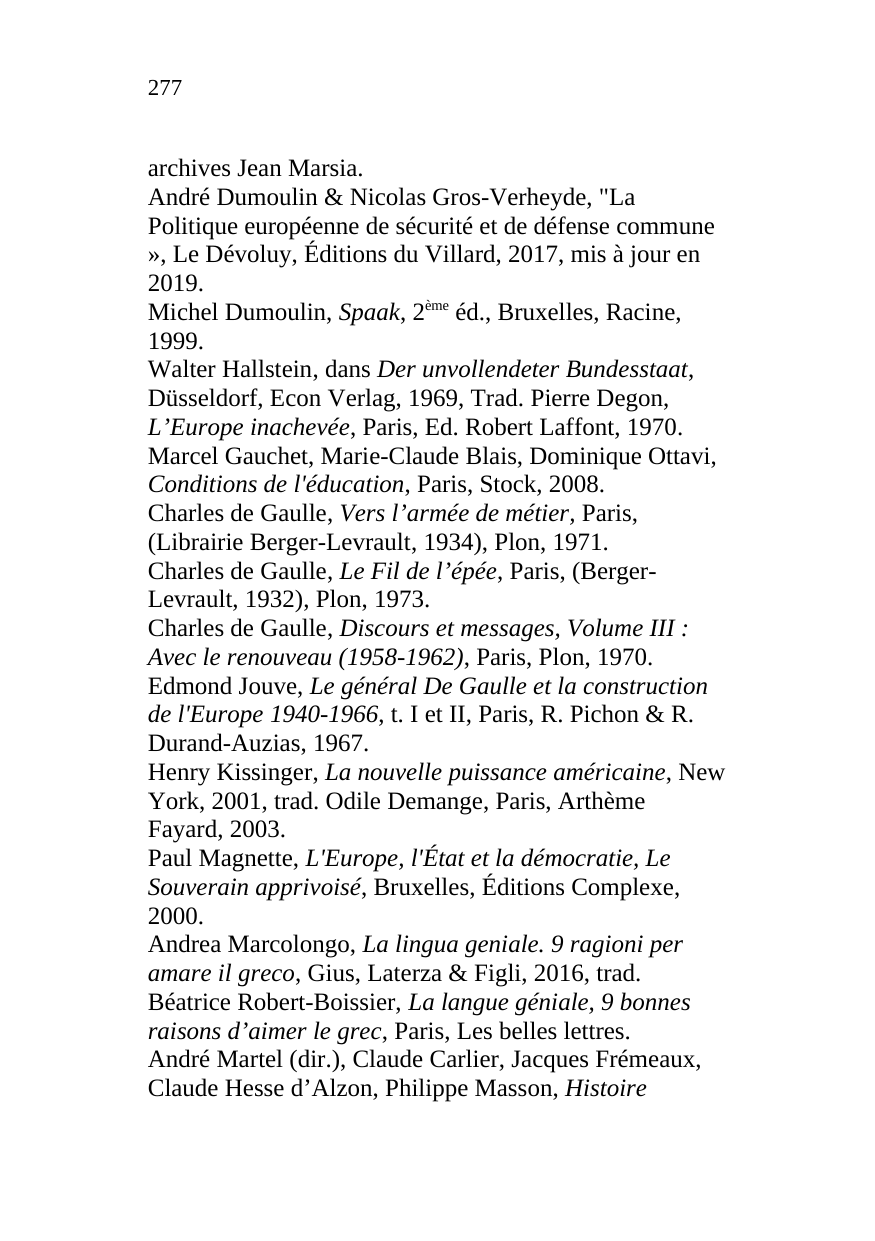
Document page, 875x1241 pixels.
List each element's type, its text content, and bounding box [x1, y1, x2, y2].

text Henry Kissinger, La nouvelle puissance américaine, New York, 2001, trad. Odile Demange, Paris, Arthème Fayard, 2003. [148, 757, 726, 843]
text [148, 153, 726, 182]
text Charles de Gaulle, Discours et messages, Volume III : Avec le renouveau (1958-1962), Paris, Plon, 1970. [148, 613, 726, 671]
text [148, 1044, 726, 1102]
text André Dumoulin & Nicolas Gros-Verheyde, "La Politique européenne de sécurité et de défense commune », Le Dévoluy, Éditions du Villard, 2017, mis à jour en 2019. [148, 182, 726, 297]
text Michel Dumoulin, Spaak, 2ème éd., Bruxelles, Racine, 1999. [148, 297, 726, 354]
text Paul Magnette, L'Europe, l'État et la démocratie, Le Souverain apprivoisé, Bruxelles, Éditions Complexe, 2000. [148, 843, 726, 929]
text Charles de Gaulle, Le Fil de l’épée, Paris, (Berger-Levrault, 1932), Plon, 1973. [148, 556, 726, 613]
text Marcel Gauchet, Marie-Claude Blais, Dominique Ottavi, Conditions de l'éducation, Paris, Stock, 2008. [148, 441, 726, 498]
text Walter Hallstein, dans Der unvollendeter Bundesstaat, Düsseldorf, Econ Verlag, 1969, Trad. Pierre Degon, L’Europe inachevée, Paris, Ed. Robert Laffont, 1970. [148, 354, 726, 441]
text Edmond Jouve, Le général De Gaulle et la construction de l'Europe 1940-1966, t. I et II, Paris, R. Pichon & R. Durand-Auzias, 1967. [148, 671, 726, 757]
text Charles de Gaulle, Vers l’armée de métier, Paris, (Librairie Berger-Levrault, 1934), Plon, 1971. [148, 498, 726, 556]
text Andrea Marcolongo, La lingua geniale. 9 ragioni per amare il greco, Gius, Laterza & Figli, 2016, trad. Béatrice Robert-Boissier, La langue géniale, 9 bonnes raisons d’aimer le grec, Paris, Les belles lettres. [148, 929, 726, 1044]
